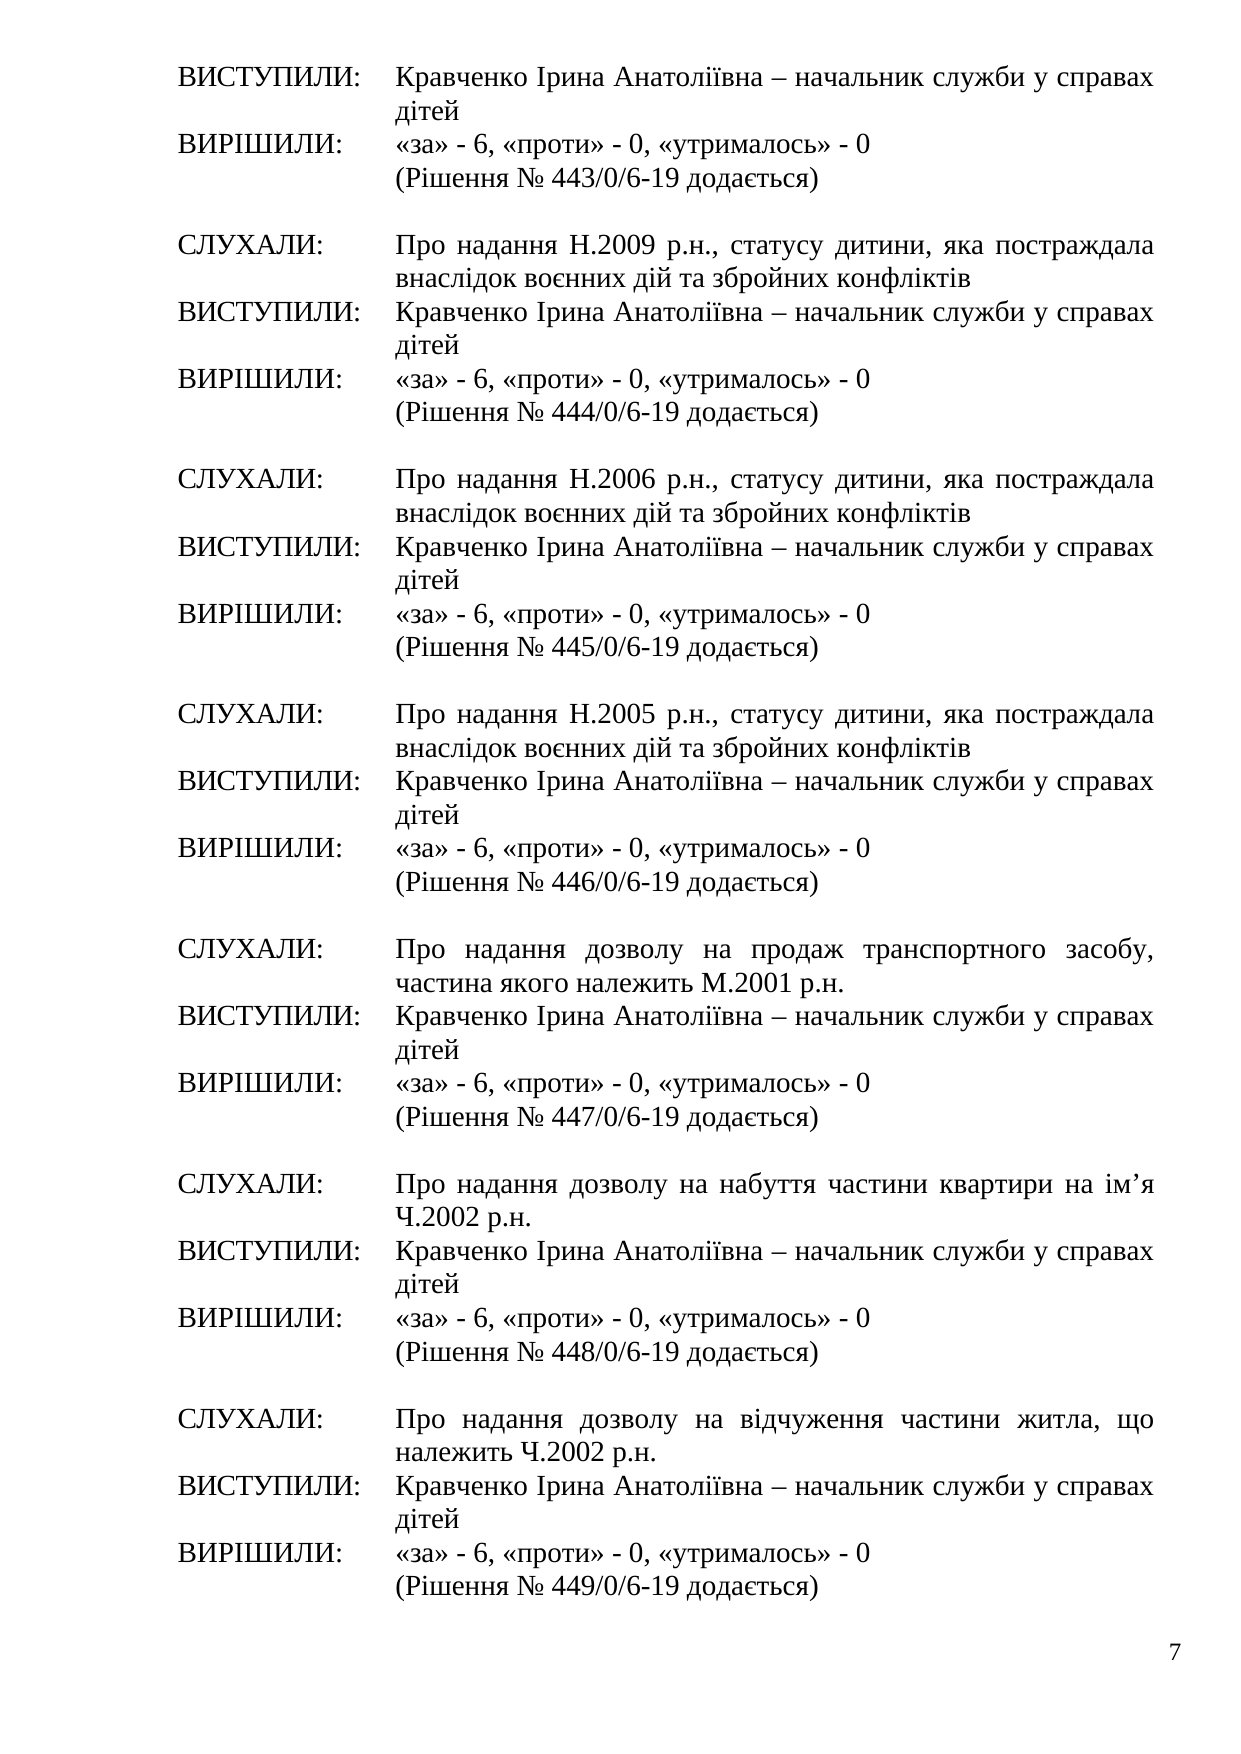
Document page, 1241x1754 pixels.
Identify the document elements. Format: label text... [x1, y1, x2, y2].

table_cell ВИСТУПИЛИ: [166, 59, 384, 126]
table_cell ВИРІШИЛИ: [166, 831, 384, 931]
table_cell «за» - 6, «проти» - 0, «утрималось» - 0 (Рішення № 448/0/6-19 додається) [384, 1300, 1167, 1401]
table_cell Про надання Н.2005 р.н., статусу дитини, яка постраждала внаслідок воєнних дій та збройних конфліктів [384, 696, 1167, 763]
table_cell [384, 1535, 1167, 1602]
table_cell «за» - 6, «проти» - 0, «утрималось» - 0 (Рішення № 446/0/6-19 додається) [384, 831, 1167, 931]
table_cell ВИРІШИЛИ: [166, 1065, 384, 1166]
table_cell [384, 1468, 1167, 1535]
table_cell «за» - 6, «проти» - 0, «утрималось» - 0 (Рішення № 447/0/6-19 додається) [384, 1065, 1167, 1166]
table_cell Кравченко Ірина Анатоліївна – начальник служби у справах дітей [384, 764, 1167, 831]
table_cell СЛУХАЛИ: [166, 1166, 384, 1233]
table_cell Кравченко Ірина Анатоліївна – начальник служби у справах дітей [384, 1233, 1167, 1300]
table_cell СЛУХАЛИ: [166, 227, 384, 294]
table_cell Про надання дозволу на продаж транспортного засобу, частина якого належить М.2001 р.н. [384, 931, 1167, 998]
table_cell ВИСТУПИЛИ: [166, 764, 384, 831]
table_cell ВИСТУПИЛИ: [166, 294, 384, 361]
table_cell Кравченко Ірина Анатоліївна – начальник служби у справах дітей [384, 294, 1167, 361]
table_cell ВИСТУПИЛИ: [166, 1233, 384, 1300]
table_cell СЛУХАЛИ: [166, 931, 384, 998]
table_cell ВИРІШИЛИ: [166, 596, 384, 696]
table_cell ВИРІШИЛИ: [166, 1535, 384, 1602]
table_cell СЛУХАЛИ: [166, 462, 384, 529]
table_cell ВИСТУПИЛИ: [166, 1468, 384, 1535]
table_cell Про надання дозволу на набуття частини квартири на ім’я Ч.2002 р.н. [384, 1166, 1167, 1233]
table_cell Кравченко Ірина Анатоліївна – начальник служби у справах дітей [384, 529, 1167, 596]
table_cell СЛУХАЛИ: [166, 696, 384, 763]
table_cell ВИСТУПИЛИ: [166, 529, 384, 596]
table_cell СЛУХАЛИ: [166, 1401, 384, 1468]
table_cell «за» - 6, «проти» - 0, «утрималось» - 0 (Рішення № 444/0/6-19 додається) [384, 361, 1167, 462]
table_cell ВИРІШИЛИ: [166, 1300, 384, 1401]
table_cell Кравченко Ірина Анатоліївна – начальник служби у справах дітей [384, 59, 1167, 126]
table_cell Про надання Н.2009 р.н., статусу дитини, яка постраждала внаслідок воєнних дій та збройних конфліктів [384, 227, 1167, 294]
table_cell ВИРІШИЛИ: [166, 126, 384, 227]
table_cell ВИРІШИЛИ: [166, 361, 384, 462]
table_cell «за» - 6, «проти» - 0, «утрималось» - 0 (Рішення № 443/0/6-19 додається) [384, 126, 1167, 227]
table_cell ВИСТУПИЛИ: [166, 998, 384, 1065]
table_cell «за» - 6, «проти» - 0, «утрималось» - 0 (Рішення № 445/0/6-19 додається) [384, 596, 1167, 696]
table_cell Кравченко Ірина Анатоліївна – начальник служби у справах дітей [384, 998, 1167, 1065]
table_cell Про надання дозволу на відчуження частини житла, що належить Ч.2002 р.н. [384, 1401, 1167, 1468]
table_cell Про надання Н.2006 р.н., статусу дитини, яка постраждала внаслідок воєнних дій та збройних конфліктів [384, 462, 1167, 529]
